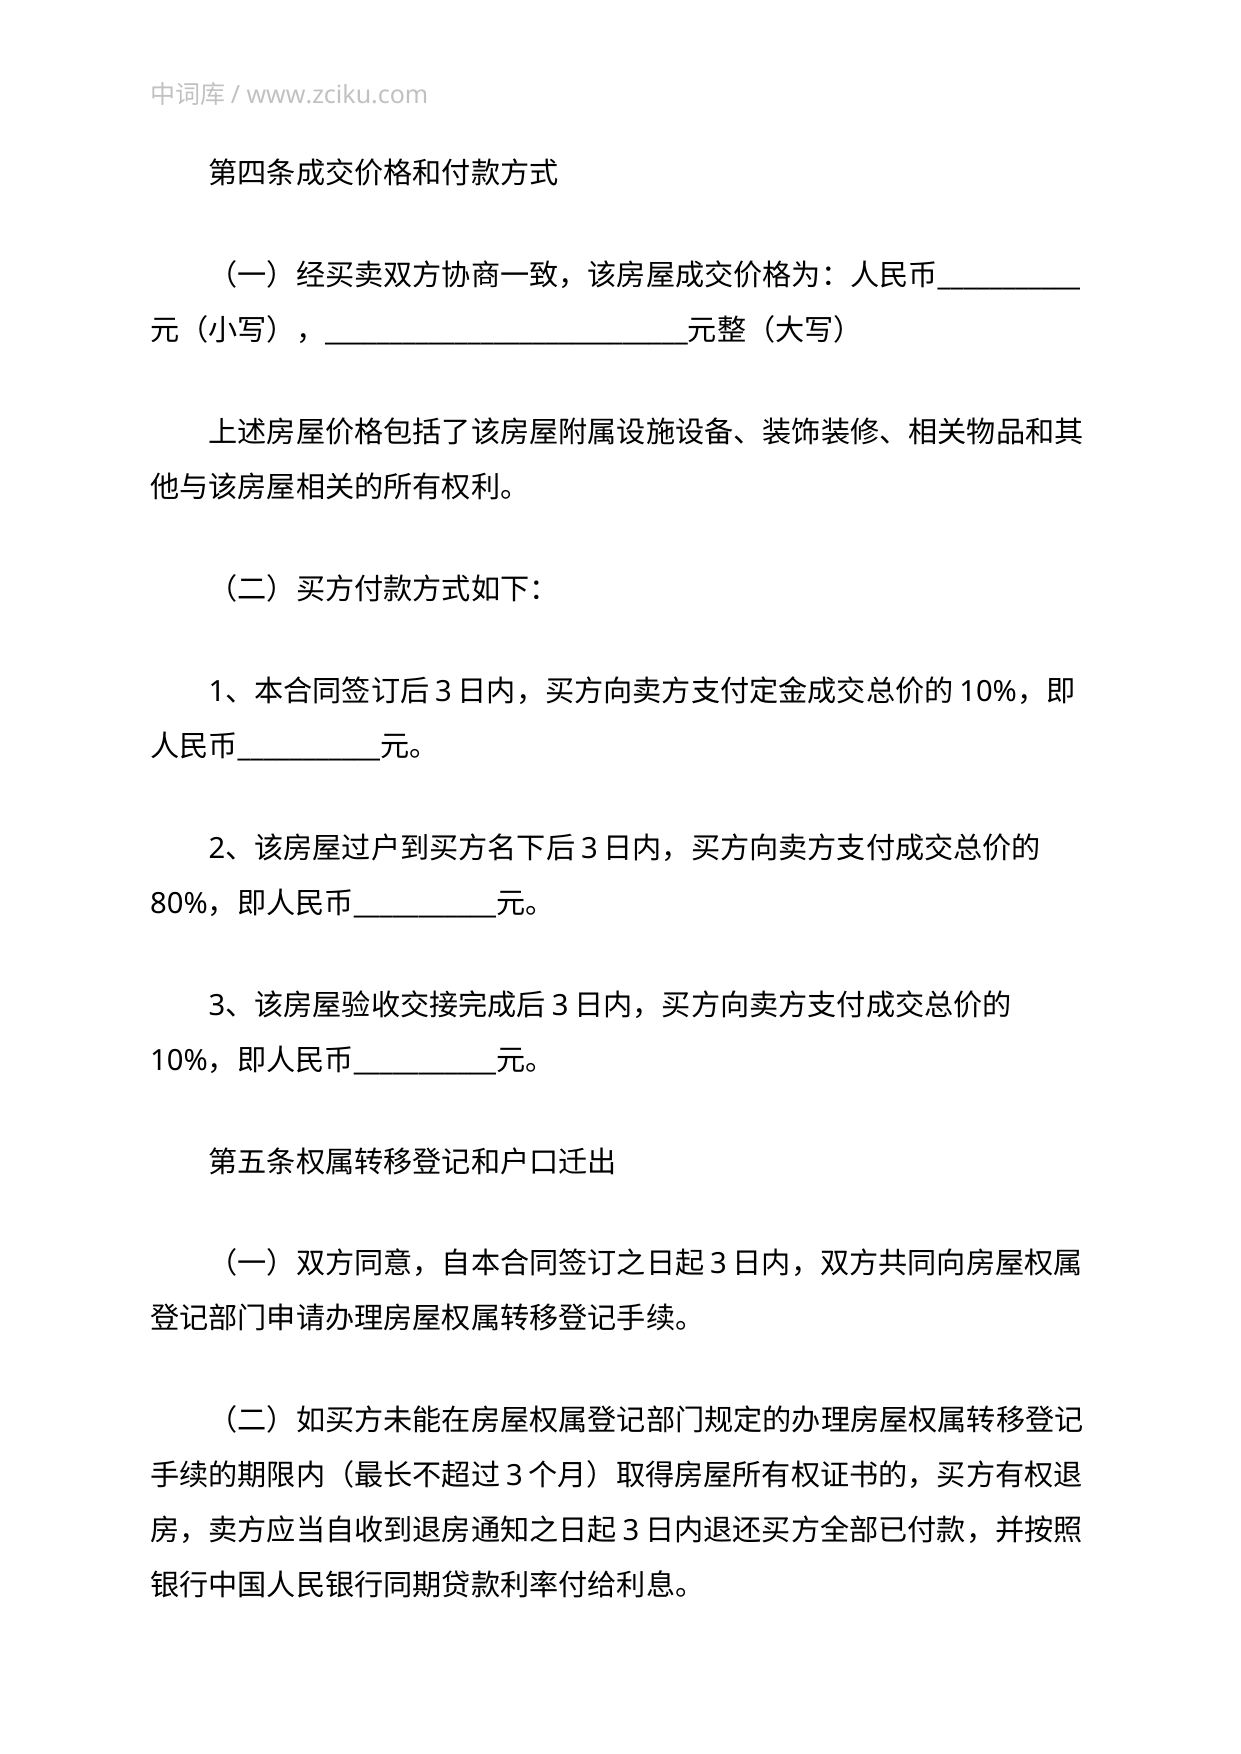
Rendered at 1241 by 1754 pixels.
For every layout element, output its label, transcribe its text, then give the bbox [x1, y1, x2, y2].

text 3、该房屋验收交接完成后3日内，买方向卖方支付成交总价的10%，即人民币___________元。 [150, 981, 1090, 1078]
text 上述房屋价格包括了该房屋附属设施设备、装饰装修、相关物品和其他与该房屋相关的所有权利。 [150, 409, 1090, 506]
text （二）买方付款方式如下： [150, 565, 1090, 608]
text 2、该房屋过户到买方名下后3日内，买方向卖方支付成交总价的80%，即人民币___________元。 [150, 824, 1090, 922]
text 第四条成交价格和付款方式 [150, 150, 1090, 192]
text （一）双方同意，自本合同签订之日起3日内，双方共同向房屋权属登记部门申请办理房屋权属转移登记手续。 [150, 1240, 1090, 1337]
text 第五条权属转移登记和户口迁出 [150, 1138, 1090, 1180]
text （二）如买方未能在房屋权属登记部门规定的办理房屋权属转移登记手续的期限内（最长不超过3个月）取得房屋所有权证书的，买方有权退房，卖方应当自收到退房通知之日起3日内退还买方全部已付款，并按照银行中国人民银行同期贷款利率付给利息。 [150, 1397, 1090, 1604]
text 1、本合同签订后3日内，买方向卖方支付定金成交总价的10%，即人民币___________元。 [150, 667, 1090, 764]
text （一）经买卖双方协商一致，该房屋成交价格为：人民币___________元（小写），____________________________元整（大写） [150, 252, 1090, 349]
